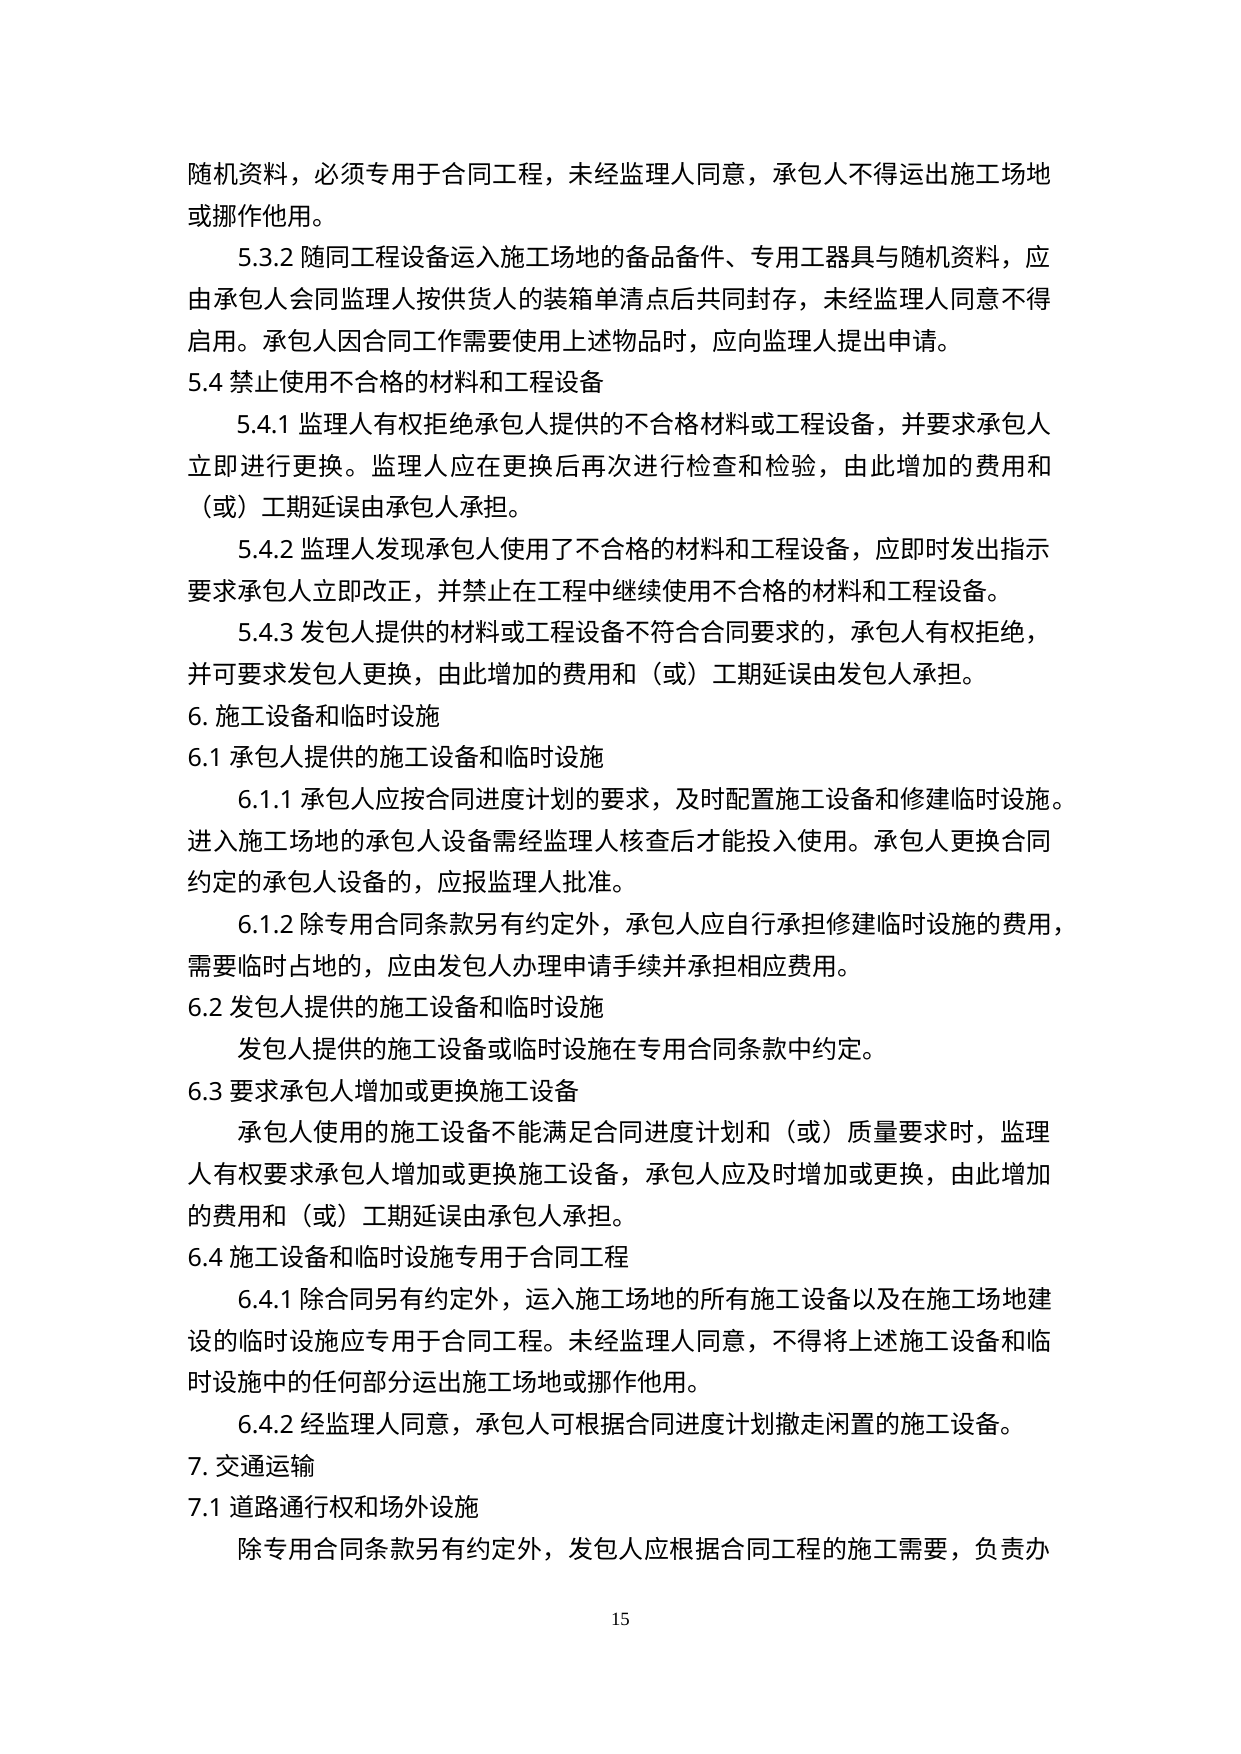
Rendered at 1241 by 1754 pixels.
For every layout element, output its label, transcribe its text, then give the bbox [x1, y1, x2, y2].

text 5.4.1 监理人有权拒绝承包人提供的不合格材料或工程设备，并要求承包人立即进行更换。监理人应在更换后再次进行检查和检验，由此增加的费用和（或）工期延误由承包人承担。 [187, 400, 1053, 525]
text 5.3.2 随同工程设备运入施工场地的备品备件、专用工器具与随机资料，应由承包人会同监理人按供货人的装箱单清点后共同封存，未经监理人同意不得启用。承包人因合同工作需要使用上述物品时，应向监理人提出申请。 [187, 233, 1053, 358]
text 发包人提供的施工设备或临时设施在专用合同条款中约定。 [187, 1025, 1053, 1067]
text 6.2 发包人提供的施工设备和临时设施 [187, 983, 1053, 1025]
text 6. 施工设备和临时设施 [187, 692, 1053, 733]
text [187, 150, 1053, 233]
text 5.4.2 监理人发现承包人使用了不合格的材料和工程设备，应即时发出指示要求承包人立即改正，并禁止在工程中继续使用不合格的材料和工程设备。 [187, 525, 1053, 608]
text 6.4.1除合同另有约定外，运入施工场地的所有施工设备以及在施工场地建设的临时设施应专用于合同工程。未经监理人同意，不得将上述施工设备和临时设施中的任何部分运出施工场地或挪作他用。 [187, 1275, 1053, 1400]
text 5.4 禁止使用不合格的材料和工程设备 [187, 358, 1053, 400]
text 7. 交通运输 [187, 1442, 1053, 1483]
text 6.1 承包人提供的施工设备和临时设施 [187, 733, 1053, 775]
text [187, 1525, 1053, 1567]
text 6.4 施工设备和临时设施专用于合同工程 [187, 1233, 1053, 1275]
text 6.1.2除专用合同条款另有约定外，承包人应自行承担修建临时设施的费用，需要临时占地的，应由发包人办理申请手续并承担相应费用。 [187, 900, 1053, 983]
text 6.4.2 经监理人同意，承包人可根据合同进度计划撤走闲置的施工设备。 [187, 1400, 1053, 1442]
text 5.4.3 发包人提供的材料或工程设备不符合合同要求的，承包人有权拒绝，并可要求发包人更换，由此增加的费用和（或）工期延误由发包人承担。 [187, 608, 1053, 692]
text 6.3 要求承包人增加或更换施工设备 [187, 1067, 1053, 1108]
text 承包人使用的施工设备不能满足合同进度计划和（或）质量要求时，监理人有权要求承包人增加或更换施工设备，承包人应及时增加或更换，由此增加的费用和（或）工期延误由承包人承担。 [187, 1108, 1053, 1233]
text 6.1.1 承包人应按合同进度计划的要求，及时配置施工设备和修建临时设施。进入施工场地的承包人设备需经监理人核查后才能投入使用。承包人更换合同约定的承包人设备的，应报监理人批准。 [187, 775, 1053, 900]
text 7.1 道路通行权和场外设施 [187, 1483, 1053, 1525]
